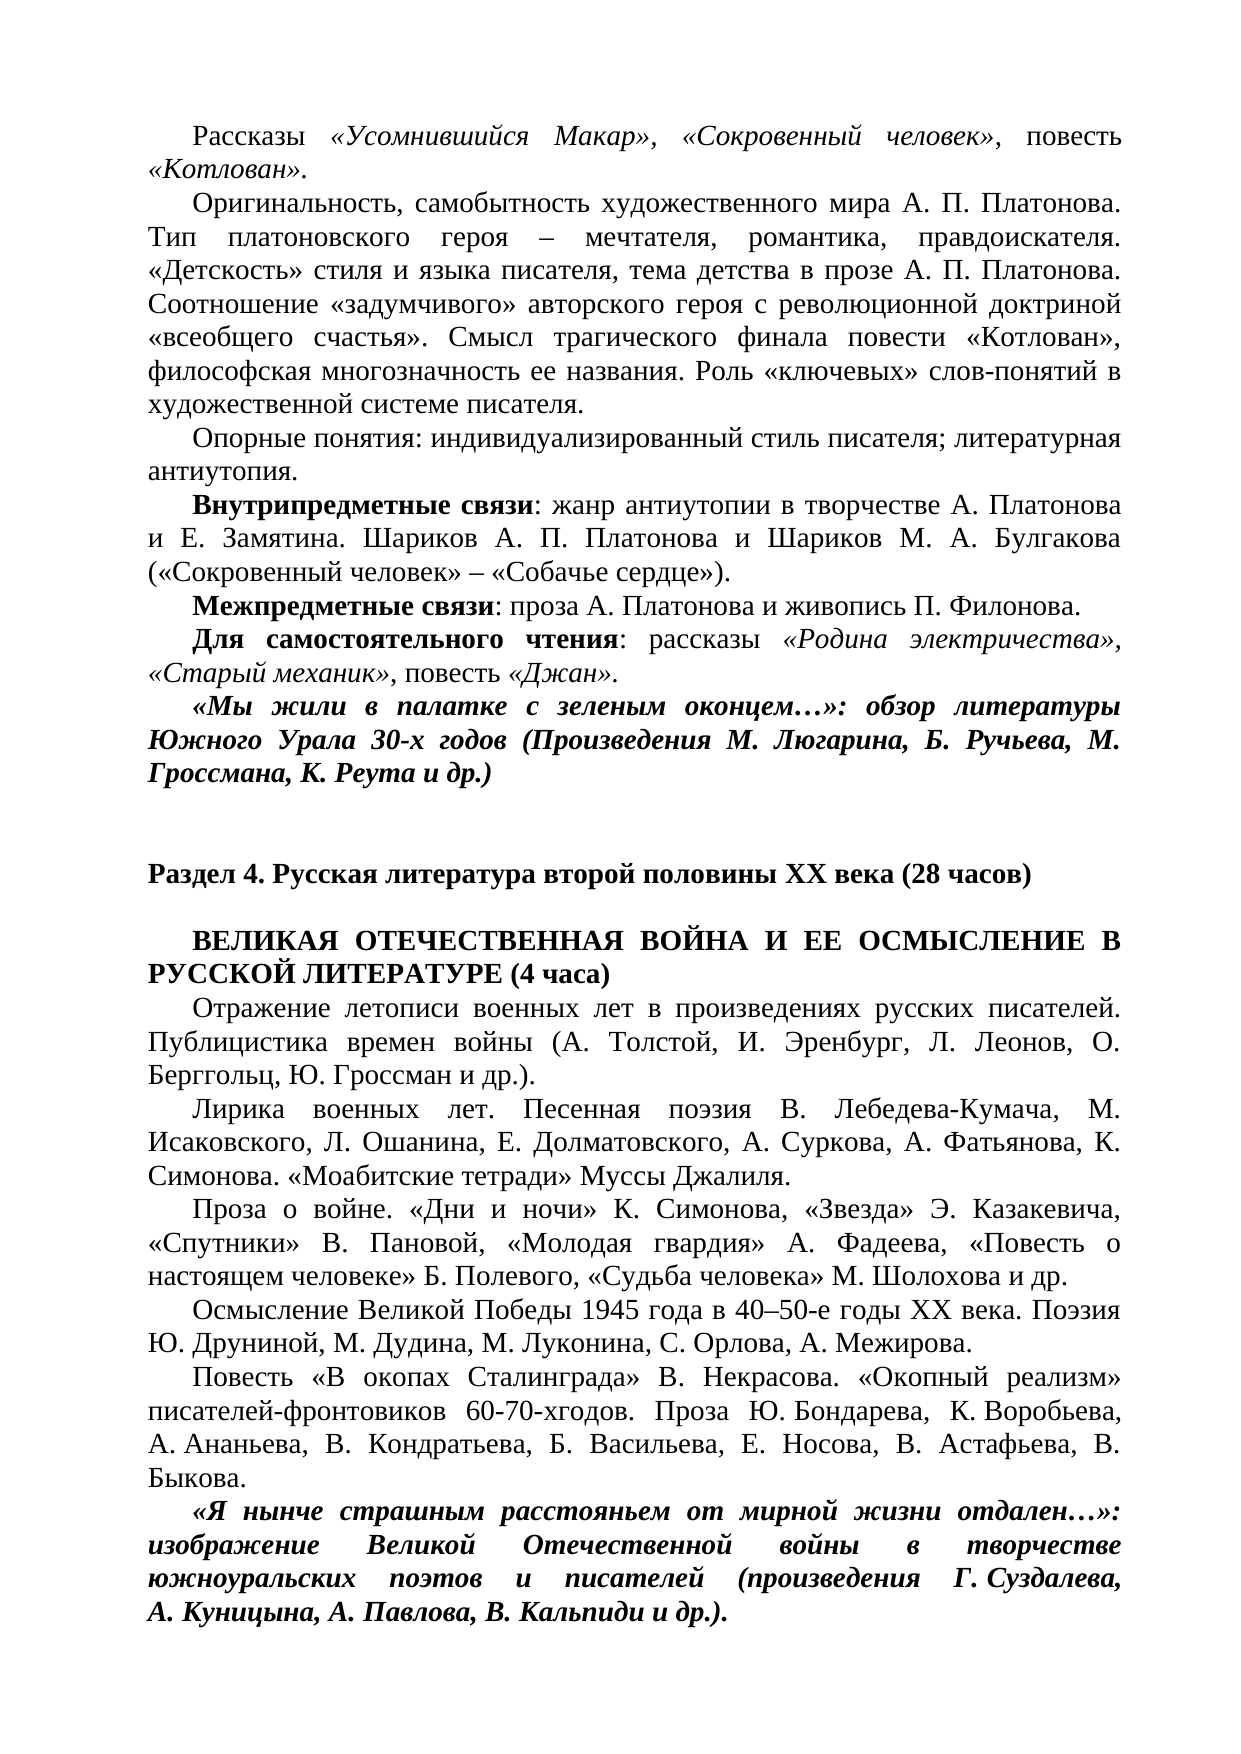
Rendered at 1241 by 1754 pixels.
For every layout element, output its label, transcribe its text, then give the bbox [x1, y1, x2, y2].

text «Я нынче страшным расстояньем от мирной жизни отдален…»: изображение Великой Отечественной войны в творчестве южноуральских поэтов и писателей (произведения Г. Суздалева, А. Куницына, А. Павлова, В. Кальпиди и др.). [148, 1493, 1122, 1627]
text Для самостоятельного чтения: рассказы «Родина электричества», «Старый механик», повесть «Джан». [148, 621, 1122, 688]
text Внутрипредметные связи: жанр антиутопии в творчестве А. Платонова и Е. Замятина. Шариков А. П. Платонова и Шариков М. А. Булгакова («Сокровенный человек» – «Собачье сердце»). [148, 487, 1122, 588]
text Отражение летописи военных лет в произведениях русских писателей. Публицистика времен войны (А. Толстой, И. Эренбург, Л. Леонов, О. Берггольц, Ю. Гроссман и др.). [148, 990, 1122, 1091]
text Раздел 4. Русская литература второй половины XX века (28 часов) [148, 856, 1122, 889]
text Оригинальность, самобытность художественного мира А. П. Платонова. Тип платоновского героя – мечтателя, романтика, правдоискателя. «Детскость» стиля и языка писателя, тема детства в прозе А. П. Платонова. Соотношение «задумчивого» авторского героя с революционной доктриной «всеобщего счастья». Смысл трагического финала повести «Котлован», философская многозначность ее названия. Роль «ключевых» слов-понятий в художественной системе писателя. [148, 185, 1122, 420]
text Рассказы «Усомнившийся Макар», «Сокровенный человек», повесть «Котлован». [148, 118, 1122, 185]
text Опорные понятия: индивидуализированный стиль писателя; литературная антиутопия. [148, 420, 1122, 487]
text Осмысление Великой Победы 1945 года в 40–50-е годы XX века. Поэзия Ю. Друниной, М. Дудина, М. Луконина, С. Орлова, А. Межирова. [148, 1292, 1122, 1359]
text «Мы жили в палатке с зеленым оконцем…»: обзор литературы Южного Урала 30-х годов (Произведения М. Люгарина, Б. Ручьева, М. Гроссмана, К. Реута и др.) [148, 688, 1122, 789]
text Проза о войне. «Дни и ночи» К. Симонова, «Звезда» Э. Казакевича, «Спутники» В. Пановой, «Молодая гвардия» А. Фадеева, «Повесть о настоящем человеке» Б. Полевого, «Судьба человека» М. Шолохова и др. [148, 1191, 1122, 1292]
text Повесть «В окопах Сталинграда» В. Некрасова. «Окопный реализм» писателей-фронтовиков 60-70-хгодов. Проза Ю. Бондарева, К. Воробьева, А. Ананьева, В. Кондратьева, Б. Васильева, Е. Носова, В. Астафьева, В. Быкова. [148, 1359, 1122, 1493]
text Лирика военных лет. Песенная поэзия В. Лебедева-Кумача, М. Исаковского, Л. Ошанина, Е. Долматовского, А. Суркова, А. Фатьянова, К. Симонова. «Моабитские тетради» Муссы Джалиля. [148, 1091, 1122, 1191]
text ВЕЛИКАЯ ОТЕЧЕСТВЕННАЯ ВОЙНА И ЕЕ ОСМЫСЛЕНИЕ В РУССКОЙ ЛИТЕРАТУРЕ (4 часа) [148, 923, 1122, 990]
text Межпредметные связи: проза А. Платонова и живопись П. Филонова. [148, 588, 1122, 621]
